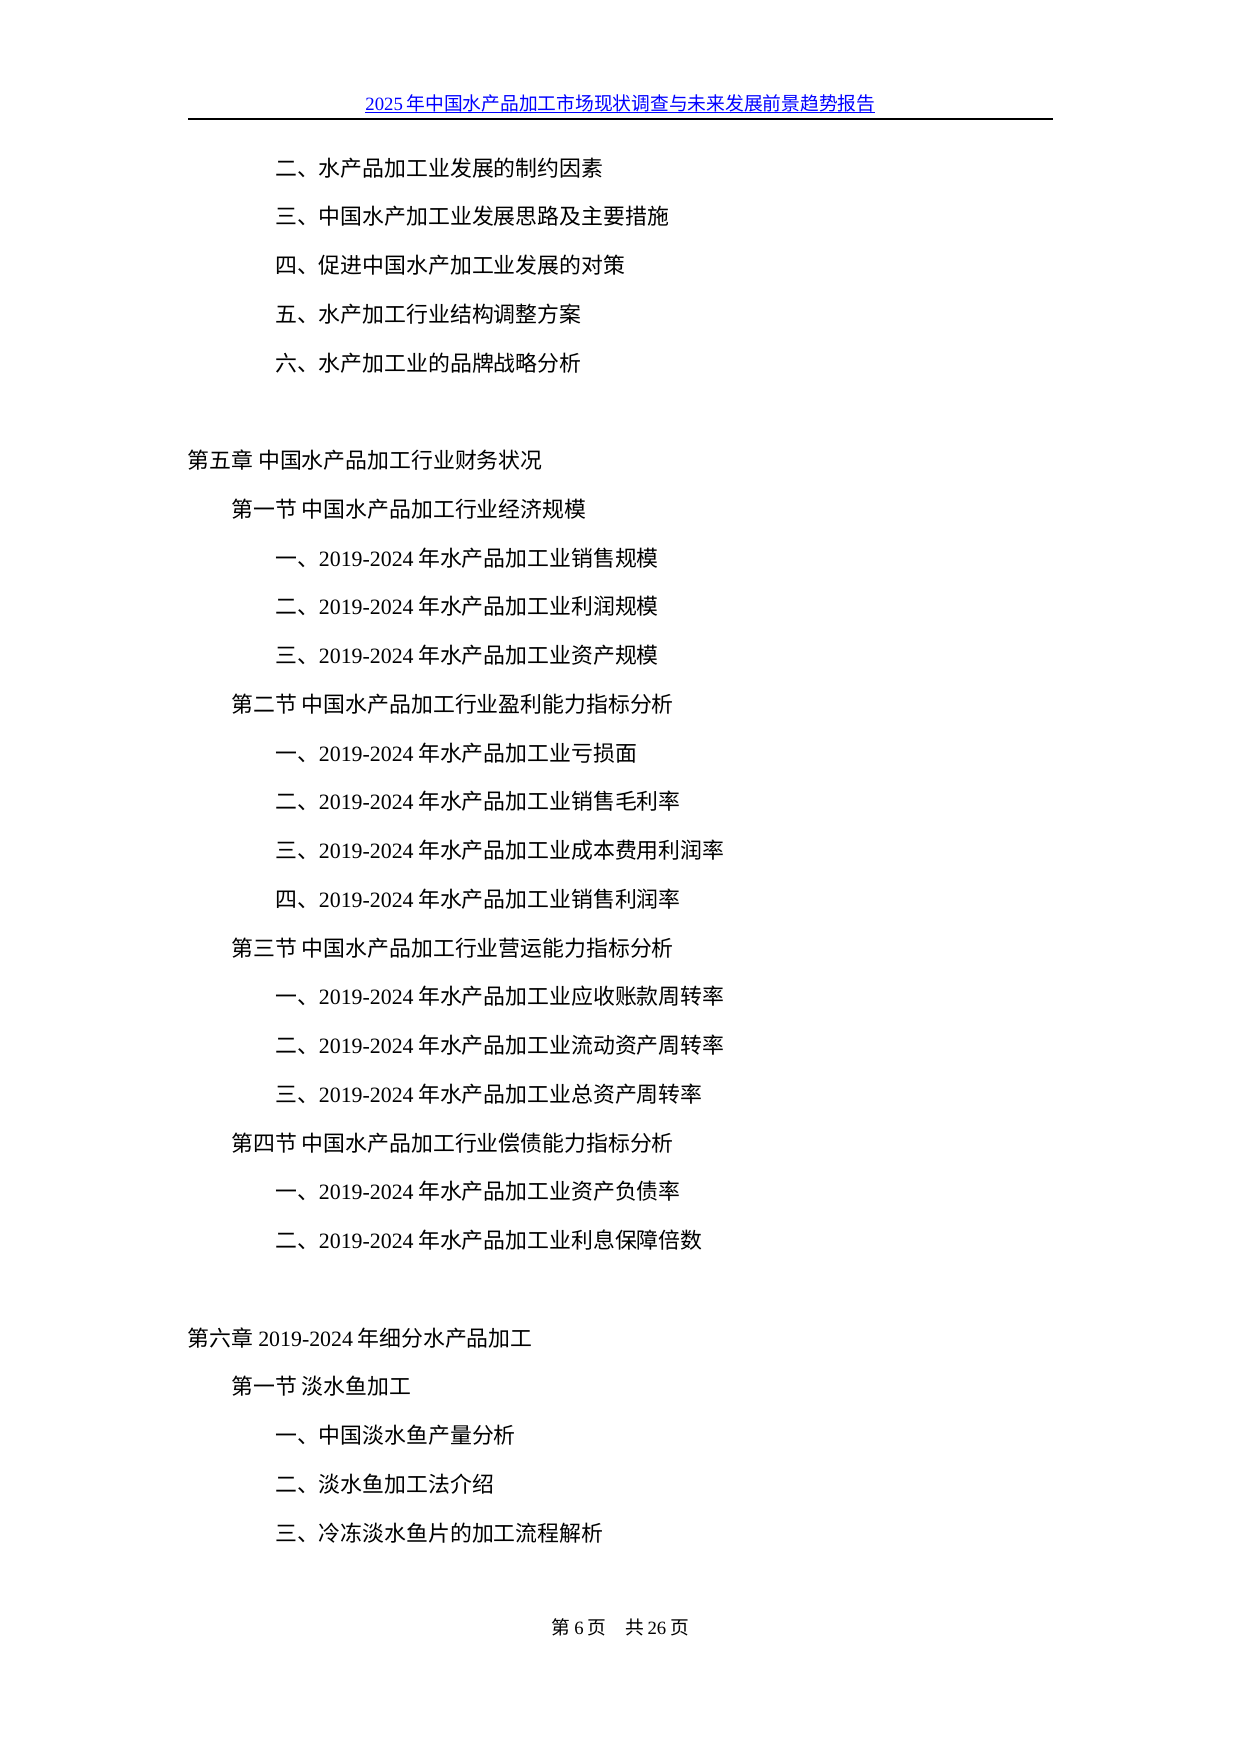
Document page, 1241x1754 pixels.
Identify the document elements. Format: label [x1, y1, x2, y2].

text [187, 150, 1053, 1548]
